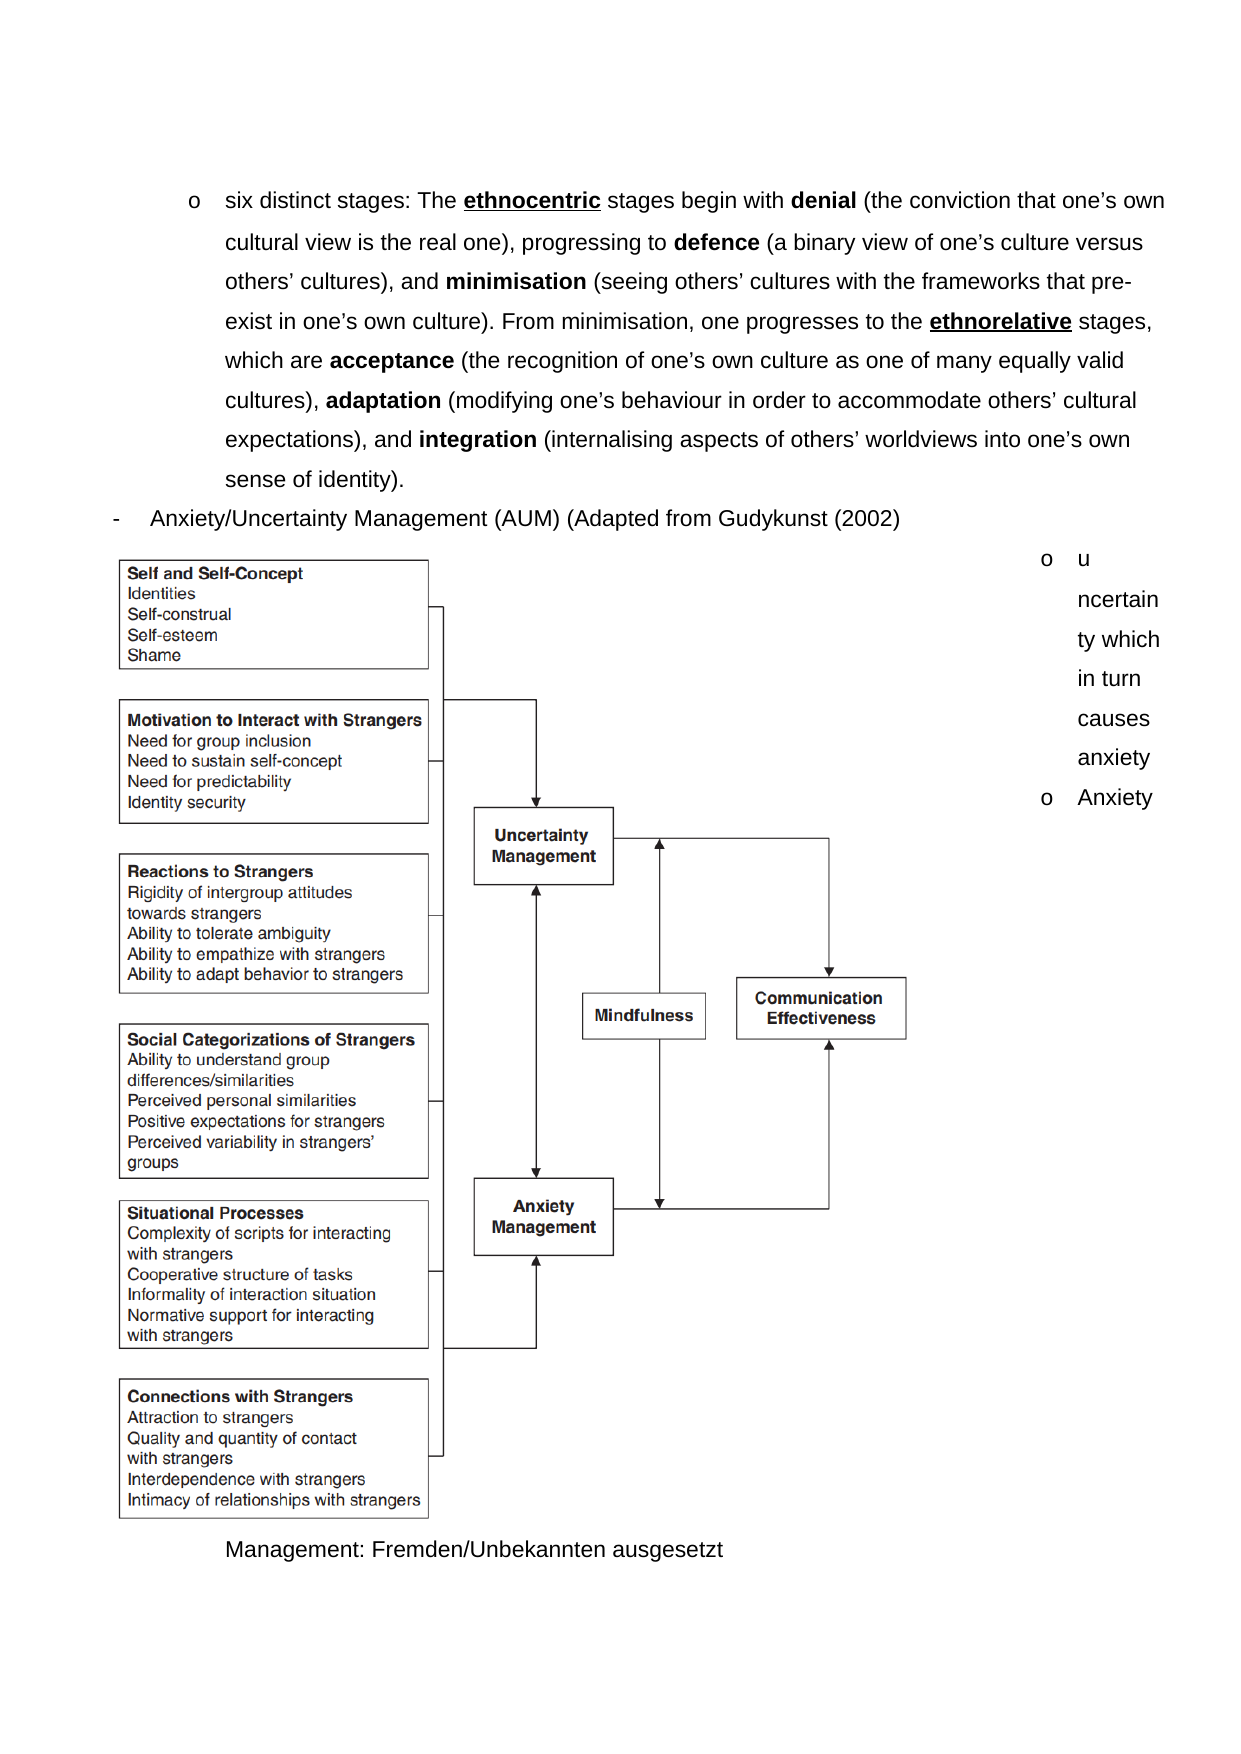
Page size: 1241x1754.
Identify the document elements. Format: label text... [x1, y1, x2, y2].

picture [106, 546, 909, 1521]
list Anxiety/Uncertainty Management (AUM) (Adapted from Gudykunst (2002) [112, 505, 1165, 531]
list Anxiety Management: Fremden/Unbekannten ausgesetzt [187, 783, 1165, 1563]
list six distinct stages: The ethnocentric stages begin with denial (the conviction that one’s own cultural view is the real one), progressing to defence (a binary view of one’s culture versus others’ cultures), and minimisation (seeing others’ cultures with the frameworks that pre- exist in one’s own culture). From minimisation, one progresses to the ethnorelative stages, which are acceptance (the recognition of one’s own culture as one of many equally valid cultures), adaptation (modifying one’s behaviour in order to accommodate others’ cultural expectations), and integration (internalising aspects of others’ worldviews into one’s own sense of identity). [187, 187, 1165, 492]
list uncertainty which in turn causes anxiety [187, 544, 1165, 770]
